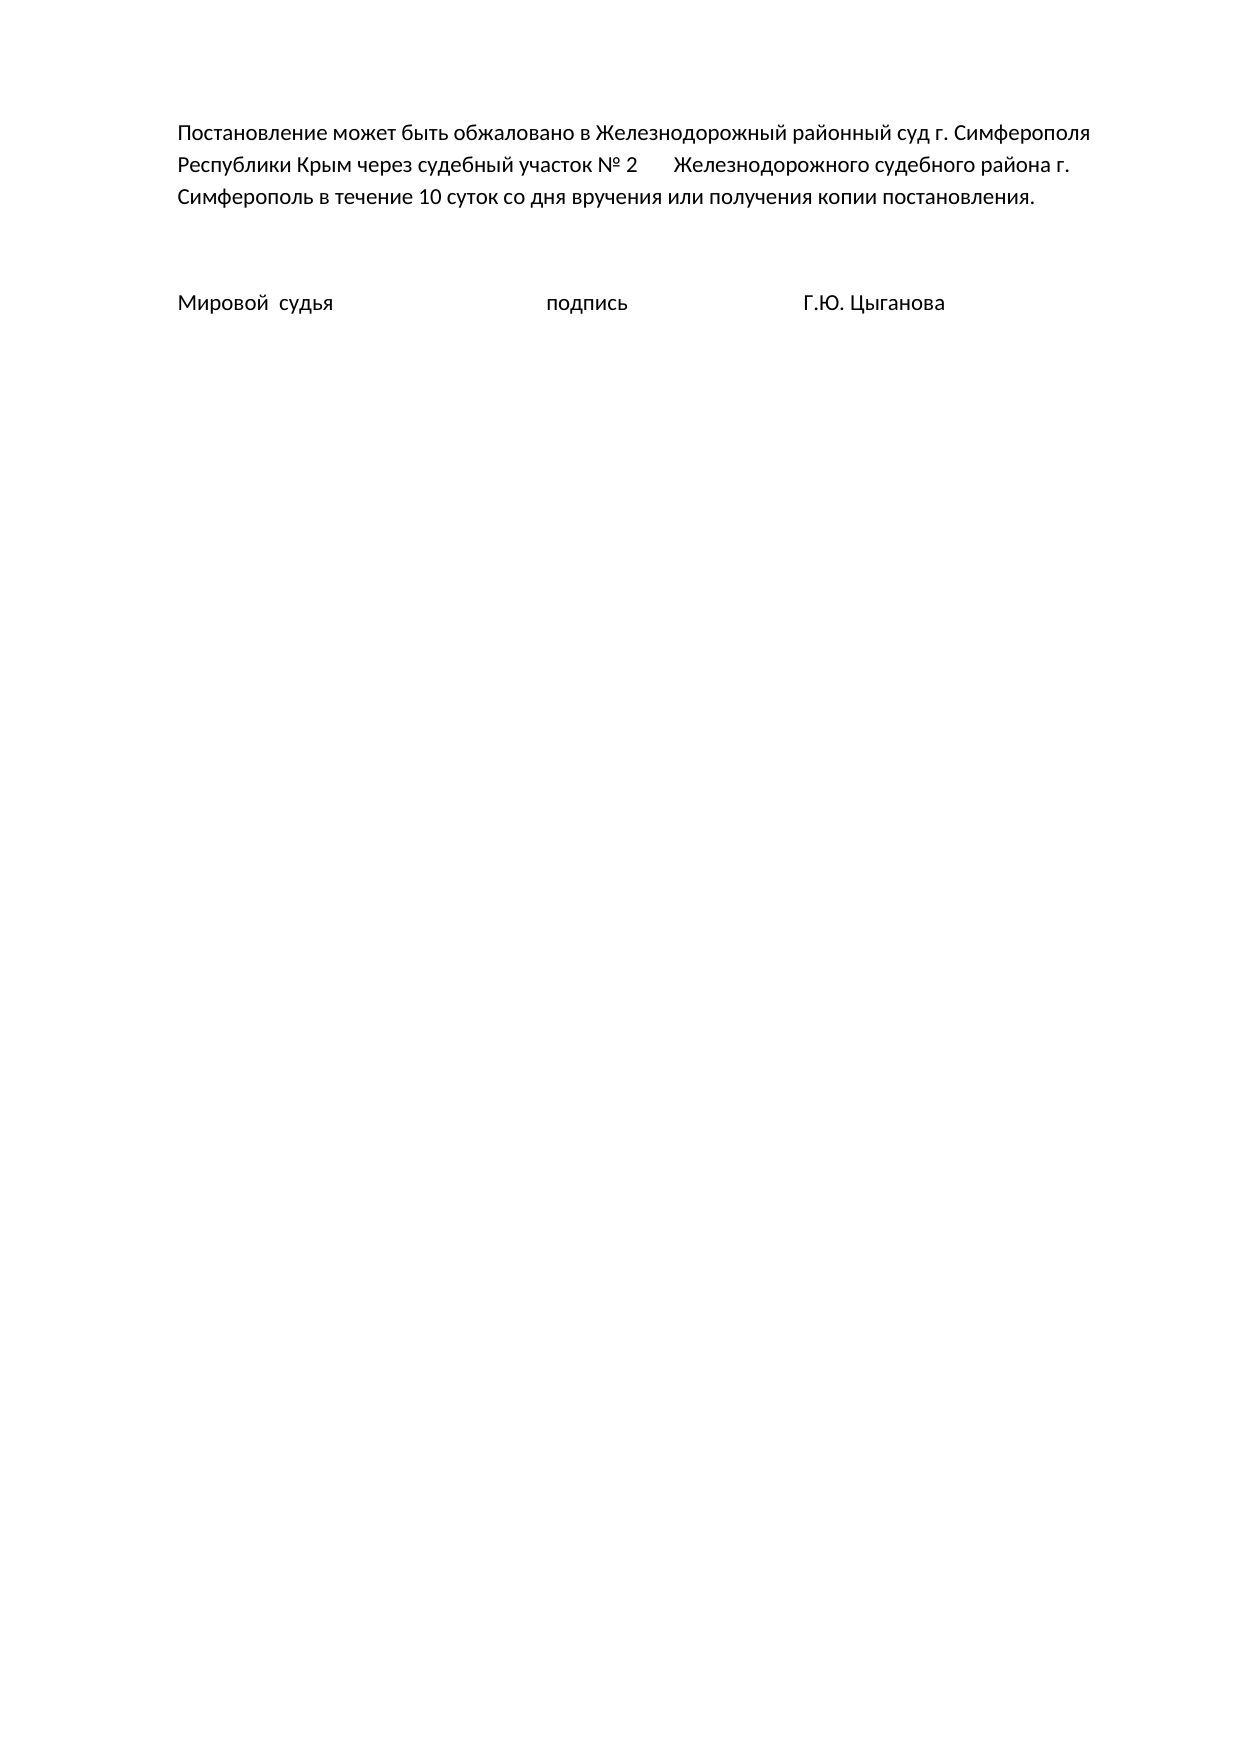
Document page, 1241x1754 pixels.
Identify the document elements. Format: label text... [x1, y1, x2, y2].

text Мировой судья подпись Г.Ю. Цыганова [177, 288, 1152, 317]
text Постановление может быть обжаловано в Железнодорожный районный суд г. Симферополя Республики Крым через судебный участок № 2 Железнодорожного судебного района г. Симферополь в течение 10 суток со дня вручения или получения копии постановления. [177, 118, 1152, 211]
